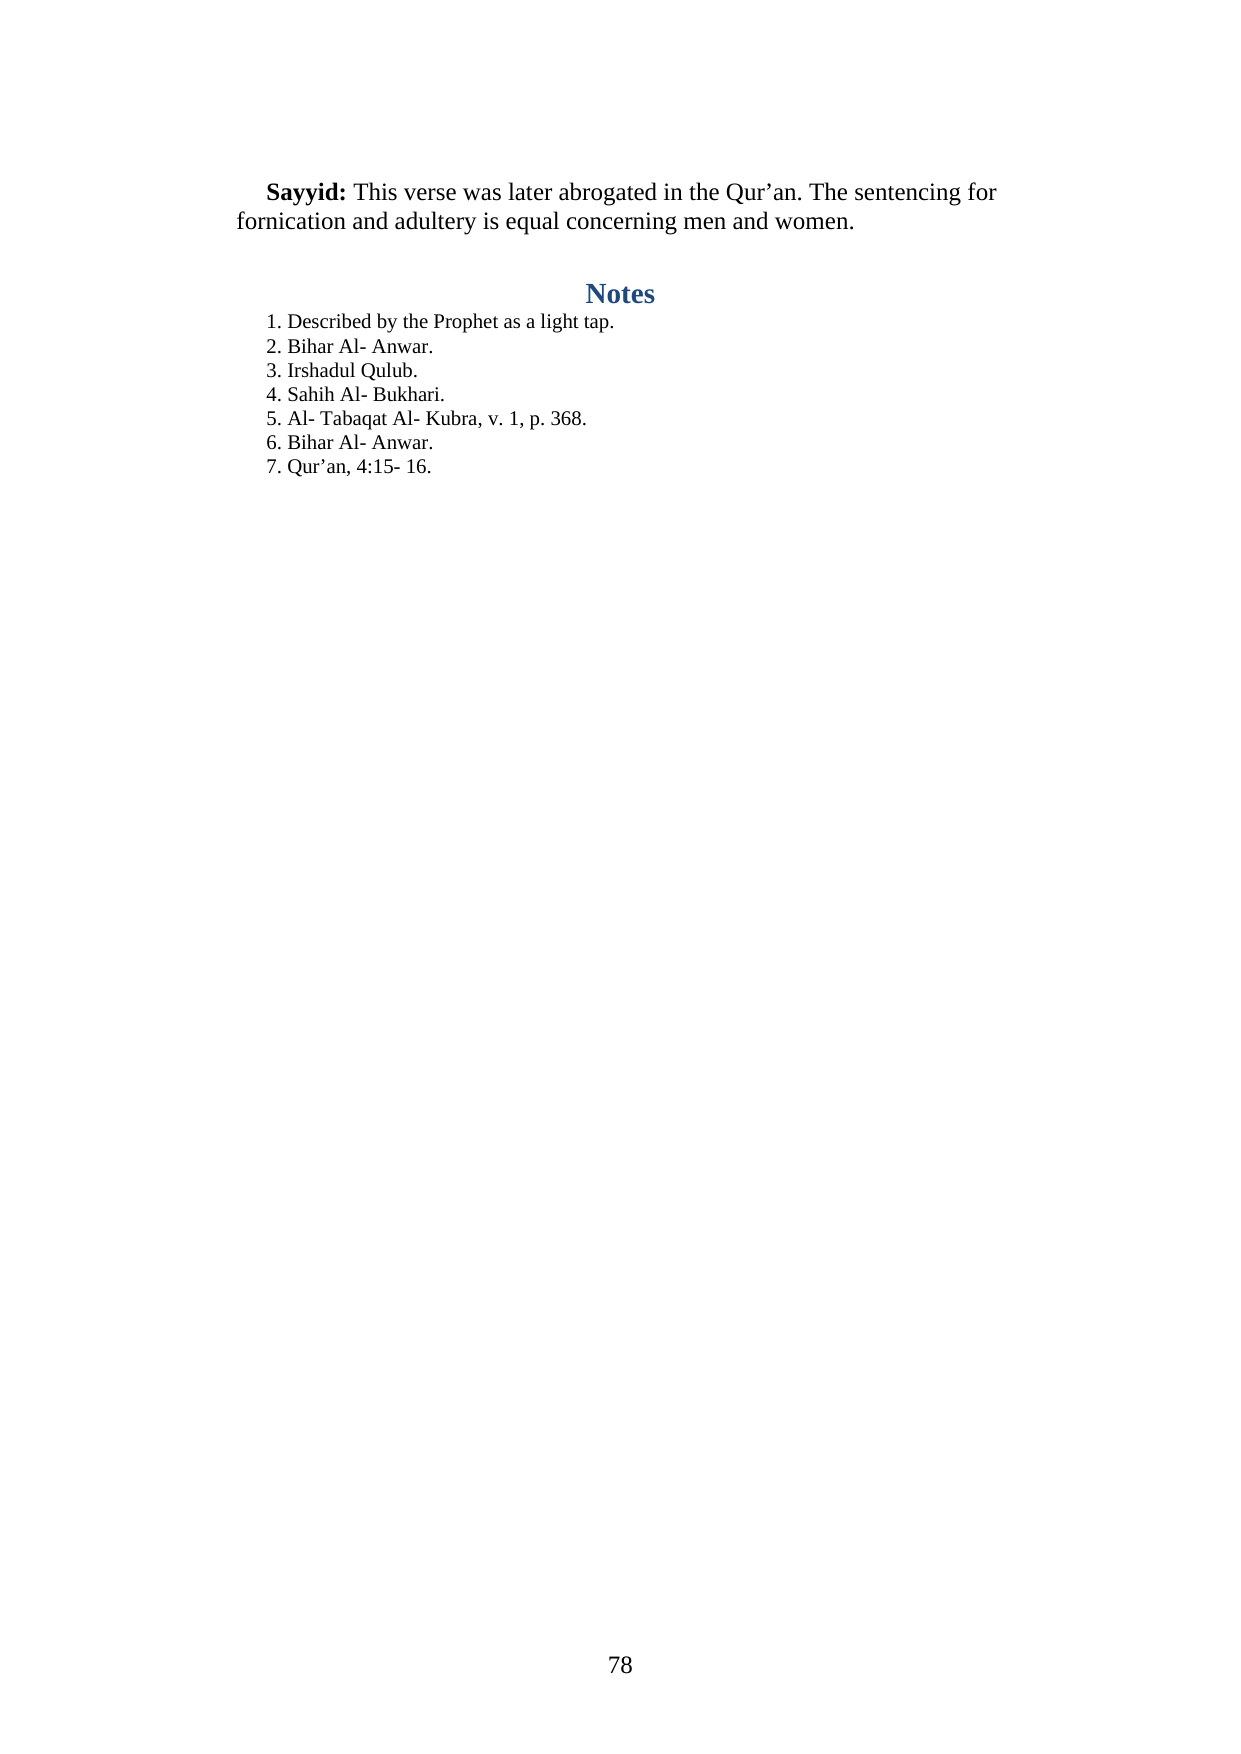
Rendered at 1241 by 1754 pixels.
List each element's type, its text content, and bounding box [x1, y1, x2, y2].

text 7. Qur’an, 4:15- 16. [236, 454, 1004, 478]
text 4. Sahih Al- Bukhari. [236, 382, 1004, 406]
text 3. Irshadul Qulub. [236, 358, 1004, 382]
text 6. Bihar Al- Anwar. [236, 430, 1004, 454]
subtitle Notes [236, 276, 1004, 309]
text 2. Bihar Al- Anwar. [236, 333, 1004, 358]
text 1. Described by the Prophet as a light tap. [236, 309, 1004, 333]
text 5. Al- Tabaqat Al- Kubra, v. 1, p. 368. [236, 406, 1004, 430]
text Sayyid: This verse was later abrogated in the Qur’an. The sentencing for fornication and adultery is equal concerning men and women. [236, 177, 1004, 235]
